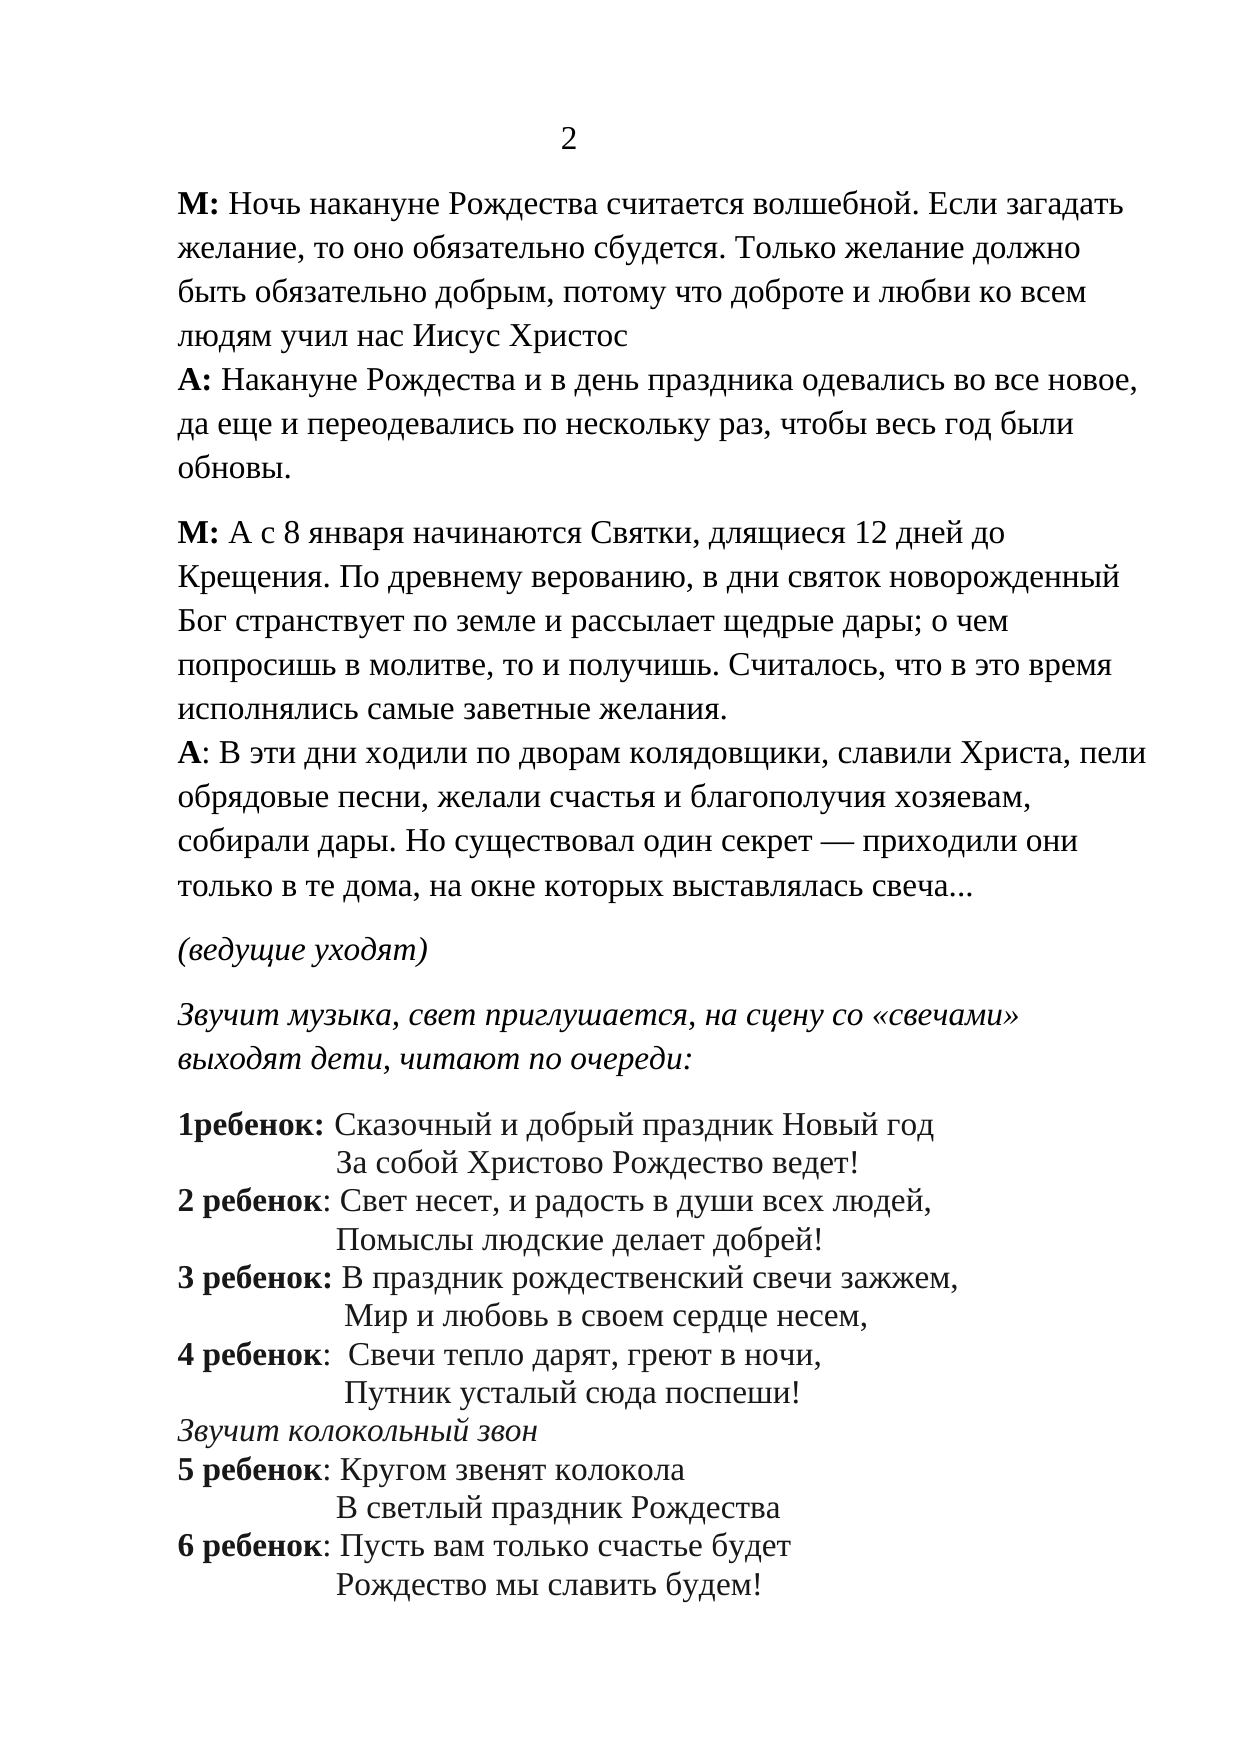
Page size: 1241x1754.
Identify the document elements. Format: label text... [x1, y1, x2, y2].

text Мир и любовь в своем сердце несем, [177, 1295, 1152, 1334]
text 6 ребенок: Пусть вам только счастье будет [177, 1525, 1152, 1564]
text Рождество мы славить будем! [177, 1564, 1152, 1602]
text За собой Христово Рождество ведет! [177, 1142, 1152, 1180]
text Звучит музыка, свет приглушается, на сцену со «свечами» выходят дети, читают по очереди: [177, 994, 1152, 1077]
text Помыслы людские делает добрей! [177, 1219, 1152, 1257]
text М: Ночь накануне Рождества считается волшебной. Если загадать желание, то оно обязательно сбудется. Только желание должно быть обязательно добрым, потому что доброте и любви ко всем людям учил нас Иисус Христос А: Накануне Рождества и в день праздника одевались во все новое, да еще и переодевались по нескольку раз, чтобы весь год были обновы. [177, 183, 1152, 486]
text Путник усталый сюда поспеши! [177, 1372, 1152, 1410]
text 3 ребенок: В праздник рождественский свечи зажжем, [177, 1257, 1152, 1295]
text Звучит колокольный звон [177, 1410, 1152, 1449]
text 2 ребенок: Свет несет, и радость в души всех людей, [177, 1180, 1152, 1219]
text 2 [177, 118, 1152, 156]
text М: А с 8 января начинаются Святки, длящиеся 12 дней до Крещения. По древнему верованию, в дни святок новорожденный Бог странствует по земле и рассылает щедрые дары; о чем попросишь в молитве, то и получишь. Считалось, что в это время исполнялись самые заветные желания. А: В эти дни ходили по дворам колядовщики, славили Христа, пели обрядовые песни, желали счастья и благополучия хозяевам, собирали дары. Но существовал один секрет — приходили они только в те дома, на окне которых выставлялась свеча... [177, 512, 1152, 903]
text 4 ребенок: Свечи тепло дарят, греют в ночи, [177, 1334, 1152, 1372]
text (ведущие уходят) [177, 930, 1152, 968]
text 1ребенок: Сказочный и добрый праздник Новый год [177, 1103, 1152, 1142]
text В светлый праздник Рождества [177, 1487, 1152, 1525]
text 5 ребенок: Кругом звенят колокола [177, 1449, 1152, 1487]
